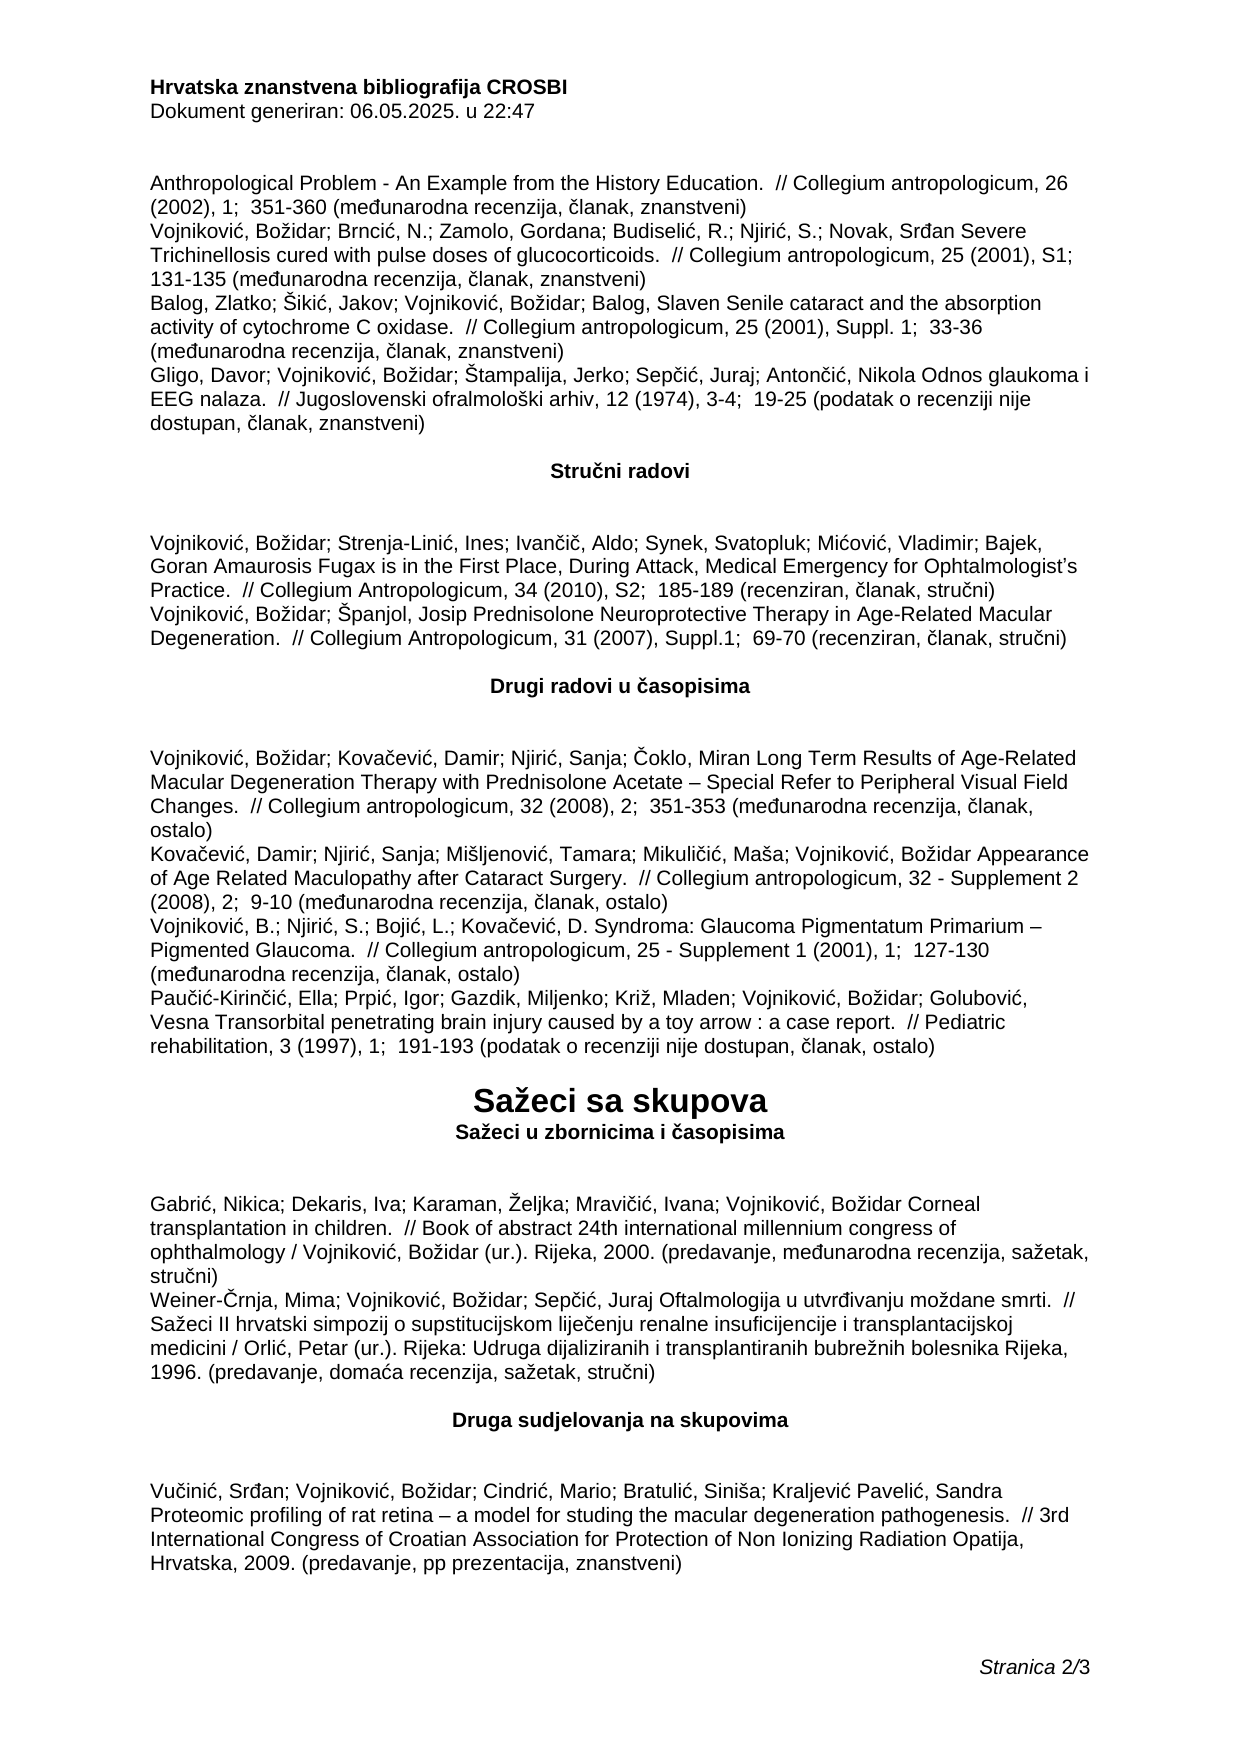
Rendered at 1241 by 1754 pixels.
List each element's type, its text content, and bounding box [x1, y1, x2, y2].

text Balog, Zlatko; Šikić, Jakov; Vojniković, Božidar; Balog, Slaven [150, 291, 1090, 363]
text Vojniković, Božidar; Brncić, N.; Zamolo, Gordana; Budiselić, R.; Njirić, S.; Novak, Srđan [150, 219, 1090, 291]
text Kovačević, Damir; Njirić, Sanja; Mišljenović, Tamara; Mikuličić, Maša; Vojniković, Božidar [150, 842, 1090, 914]
text Vučinić, Srđan; Vojniković, Božidar; Cindrić, Mario; Bratulić, Siniša; Kraljević Pavelić, Sandra [150, 1479, 1090, 1575]
subtitle Stručni radovi [150, 458, 1090, 482]
subtitle Druga sudjelovanja na skupovima [150, 1407, 1090, 1431]
text Vojniković, B.; Njirić, S.; Bojić, L.; Kovačević, D. [150, 914, 1090, 986]
text Paučić-Kirinčić, Ella; Prpić, Igor; Gazdik, Miljenko; Križ, Mladen; Vojniković, Božidar; Golubović, Vesna [150, 986, 1090, 1057]
subtitle Sažeci u zbornicima i časopisima [150, 1120, 1090, 1144]
text Vojniković, Božidar; Kovačević, Damir; Njirić, Sanja; Čoklo, Miran [150, 746, 1090, 842]
text Gligo, Davor; Vojniković, Božidar; Štampalija, Jerko; Sepčić, Juraj; Antončić, Nikola [150, 363, 1090, 434]
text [150, 171, 1090, 219]
subtitle Drugi radovi u časopisima [150, 674, 1090, 698]
text Weiner-Črnja, Mima; Vojniković, Božidar; Sepčić, Juraj [150, 1288, 1090, 1383]
text Vojniković, Božidar; Strenja-Linić, Ines; Ivančič, Aldo; Synek, Svatopluk; Mićović, Vladimir; Bajek, Goran [150, 530, 1090, 602]
subtitle Sažeci sa skupova [150, 1081, 1090, 1120]
text Vojniković, Božidar; Španjol, Josip [150, 602, 1090, 650]
text Gabrić, Nikica; Dekaris, Iva; Karaman, Željka; Mravičić, Ivana; Vojniković, Božidar [150, 1192, 1090, 1288]
